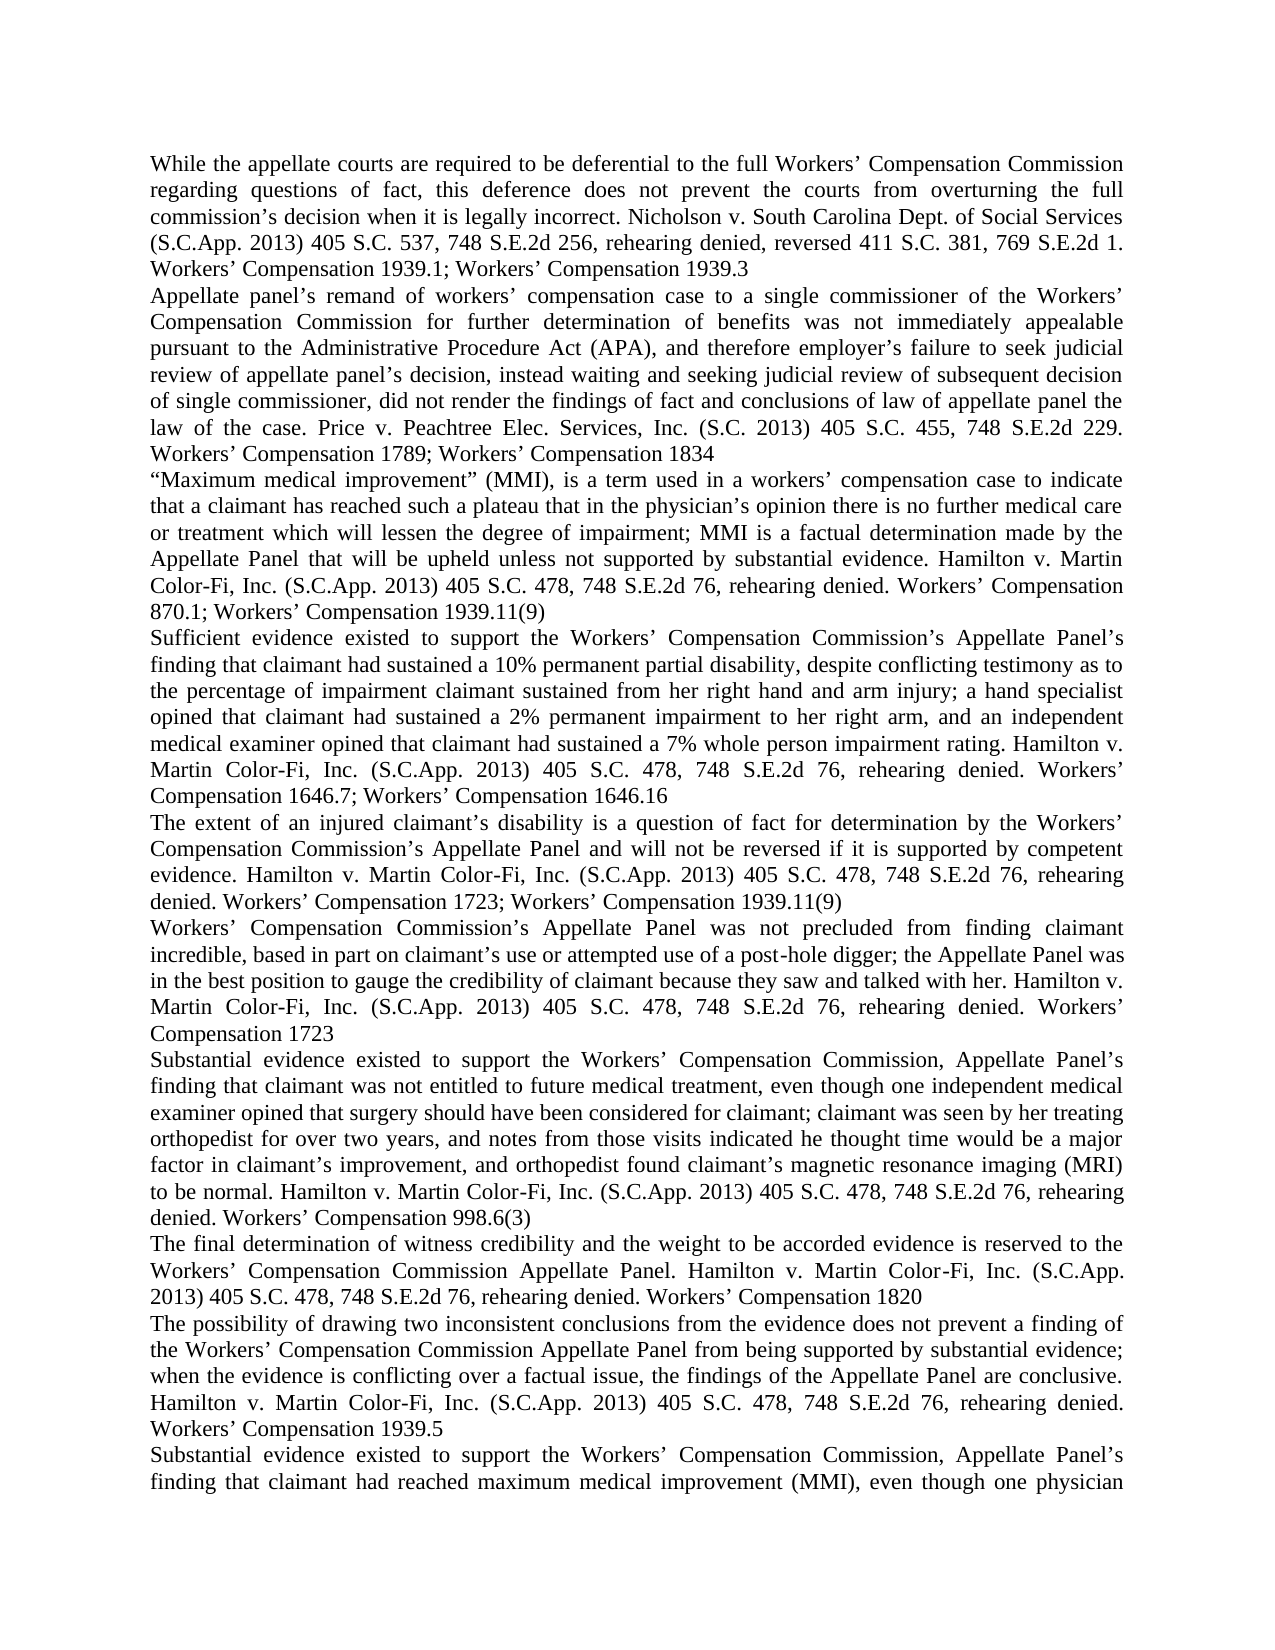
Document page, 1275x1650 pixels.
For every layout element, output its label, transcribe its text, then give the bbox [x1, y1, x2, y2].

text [150, 1441, 1125, 1494]
text Sufficient evidence existed to support the Workers’ Compensation Commission’s Appellate Panel’s finding that claimant had sustained a 10% permanent partial disability, despite conflicting testimony as to the percentage of impairment claimant sustained from her right hand and arm injury; a hand specialist opined that claimant had sustained a 2% permanent impairment to her right arm, and an independent medical examiner opined that claimant had sustained a 7% whole person impairment rating. Hamilton v. Martin Color-Fi, Inc. (S.C.App. 2013) 405 S.C. 478, 748 S.E.2d 76, rehearing denied. Workers’ Compensation 1646.7; Workers’ Compensation 1646.16 [150, 624, 1125, 809]
text Appellate panel’s remand of workers’ compensation case to a single commissioner of the Workers’ Compensation Commission for further determination of benefits was not immediately appealable pursuant to the Administrative Procedure Act (APA), and therefore employer’s failure to seek judicial review of appellate panel’s decision, instead waiting and seeking judicial review of subsequent decision of single commissioner, did not render the findings of fact and conclusions of law of appellate panel the law of the case. Price v. Peachtree Elec. Services, Inc. (S.C. 2013) 405 S.C. 455, 748 S.E.2d 229. Workers’ Compensation 1789; Workers’ Compensation 1834 [150, 282, 1125, 466]
text “Maximum medical improvement” (MMI), is a term used in a workers’ compensation case to indicate that a claimant has reached such a plateau that in the physician’s opinion there is no further medical care or treatment which will lessen the degree of impairment; MMI is a factual determination made by the Appellate Panel that will be upheld unless not supported by substantial evidence. Hamilton v. Martin Color-Fi, Inc. (S.C.App. 2013) 405 S.C. 478, 748 S.E.2d 76, rehearing denied. Workers’ Compensation 870.1; Workers’ Compensation 1939.11(9) [150, 466, 1125, 624]
text Workers’ Compensation Commission’s Appellate Panel was not precluded from finding claimant incredible, based in part on claimant’s use or attempted use of a post-hole digger; the Appellate Panel was in the best position to gauge the credibility of claimant because they saw and talked with her. Hamilton v. Martin Color-Fi, Inc. (S.C.App. 2013) 405 S.C. 478, 748 S.E.2d 76, rehearing denied. Workers’ Compensation 1723 [150, 914, 1125, 1046]
text The possibility of drawing two inconsistent conclusions from the evidence does not prevent a finding of the Workers’ Compensation Commission Appellate Panel from being supported by substantial evidence; when the evidence is conflicting over a factual issue, the findings of the Appellate Panel are conclusive. Hamilton v. Martin Color-Fi, Inc. (S.C.App. 2013) 405 S.C. 478, 748 S.E.2d 76, rehearing denied. Workers’ Compensation 1939.5 [150, 1309, 1125, 1441]
text The final determination of witness credibility and the weight to be accorded evidence is reserved to the Workers’ Compensation Commission Appellate Panel. Hamilton v. Martin Color-Fi, Inc. (S.C.App. 2013) 405 S.C. 478, 748 S.E.2d 76, rehearing denied. Workers’ Compensation 1820 [150, 1231, 1125, 1309]
text While the appellate courts are required to be deferential to the full Workers’ Compensation Commission regarding questions of fact, this deference does not prevent the courts from overturning the full commission’s decision when it is legally incorrect. Nicholson v. South Carolina Dept. of Social Services (S.C.App. 2013) 405 S.C. 537, 748 S.E.2d 256, rehearing denied, reversed 411 S.C. 381, 769 S.E.2d 1. Workers’ Compensation 1939.1; Workers’ Compensation 1939.3 [150, 150, 1125, 282]
text Substantial evidence existed to support the Workers’ Compensation Commission, Appellate Panel’s finding that claimant was not entitled to future medical treatment, even though one independent medical examiner opined that surgery should have been considered for claimant; claimant was seen by her treating orthopedist for over two years, and notes from those visits indicated he thought time would be a major factor in claimant’s improvement, and orthopedist found claimant’s magnetic resonance imaging (MRI) to be normal. Hamilton v. Martin Color-Fi, Inc. (S.C.App. 2013) 405 S.C. 478, 748 S.E.2d 76, rehearing denied. Workers’ Compensation 998.6(3) [150, 1046, 1125, 1231]
text The extent of an injured claimant’s disability is a question of fact for determination by the Workers’ Compensation Commission’s Appellate Panel and will not be reversed if it is supported by competent evidence. Hamilton v. Martin Color-Fi, Inc. (S.C.App. 2013) 405 S.C. 478, 748 S.E.2d 76, rehearing denied. Workers’ Compensation 1723; Workers’ Compensation 1939.11(9) [150, 809, 1125, 914]
